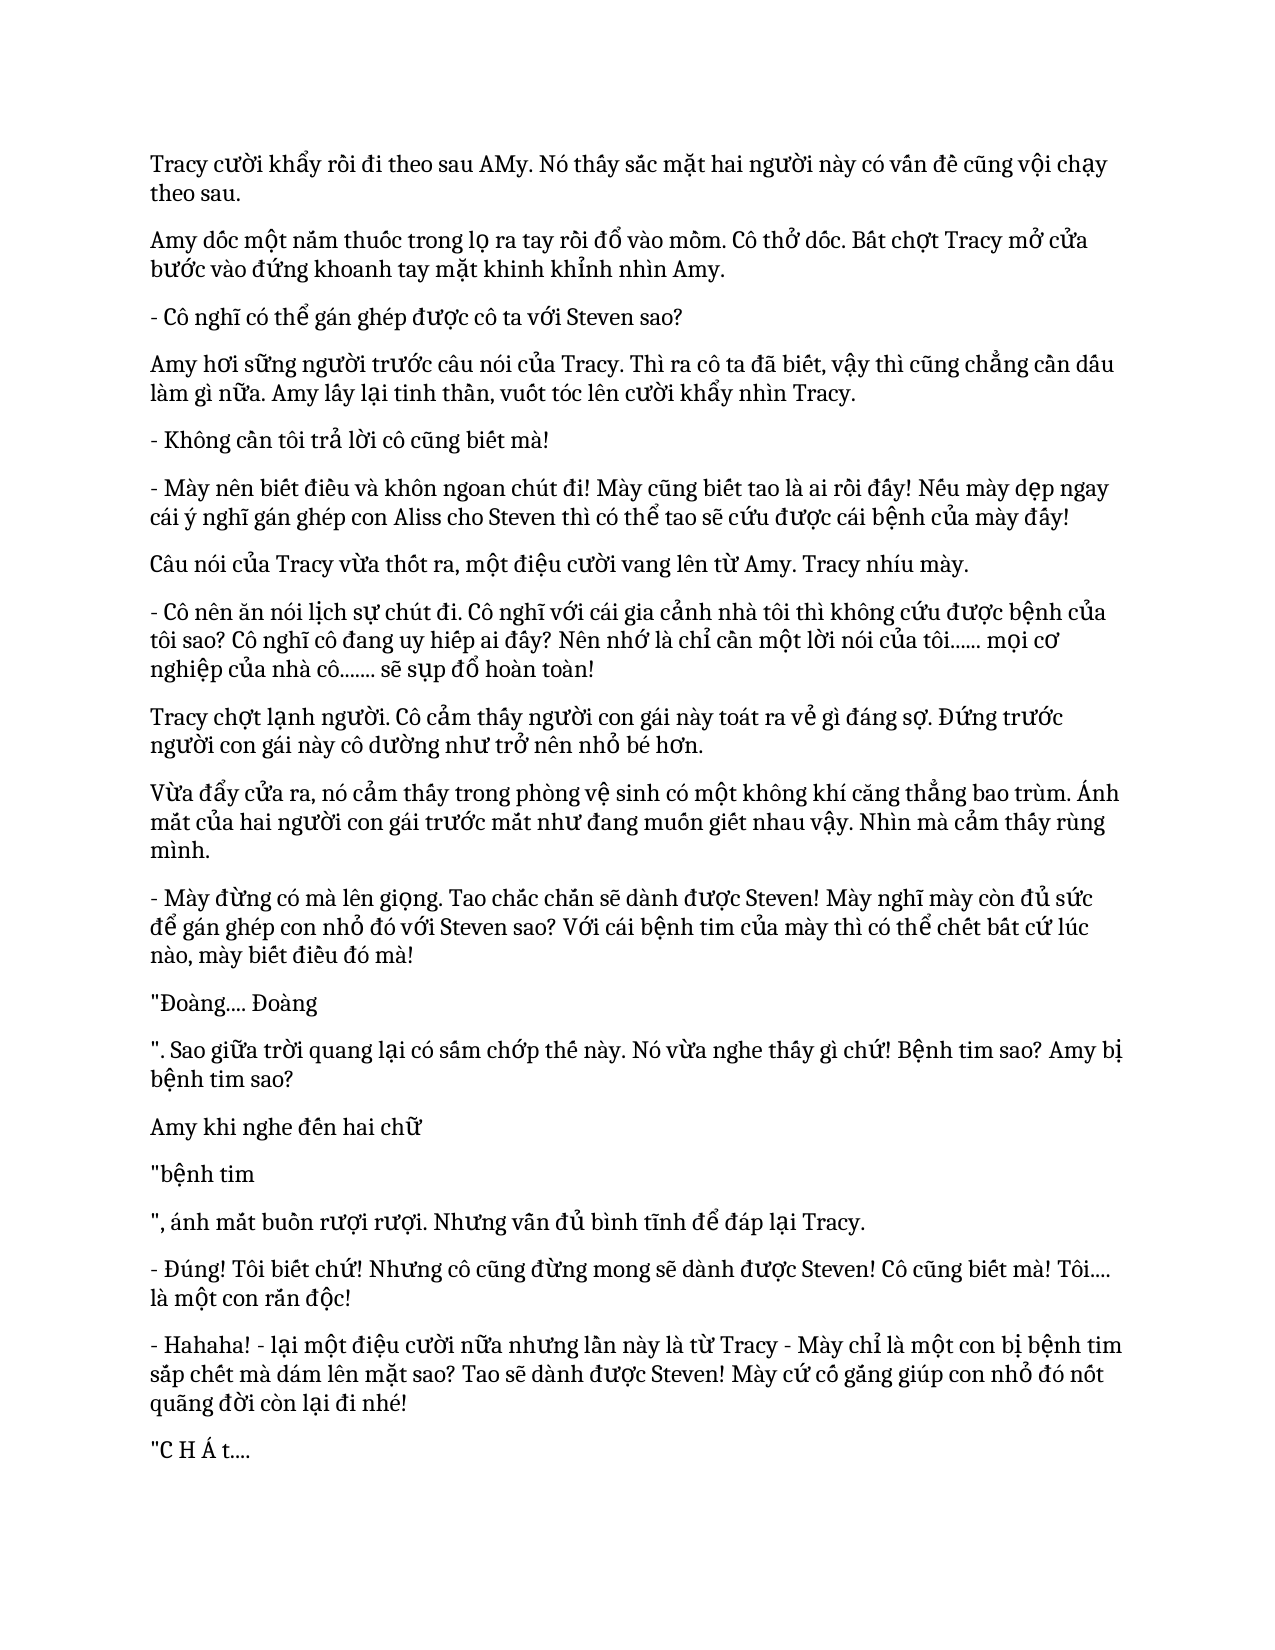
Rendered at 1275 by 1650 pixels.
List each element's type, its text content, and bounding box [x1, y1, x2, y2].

text ". Sao giữa trời quang lại có sấm chớp thế này. Nó vừa nghe thấy gì chứ! Bệnh tim sao? Amy bị bệnh tim sao? [150, 1036, 1125, 1094]
text - Hahaha! - lại một điệu cười nữa nhưng lần này là từ Tracy - Mày chỉ là một con bị bệnh tim sắp chết mà dám lên mặt sao? Tao sẽ dành được Steven! Mày cứ cố gắng giúp con nhỏ đó nốt quãng đời còn lại đi nhé! [150, 1331, 1125, 1417]
text Amy dốc một nắm thuốc trong lọ ra tay rồi đổ vào mồm. Cô thở dốc. Bất chợt Tracy mở cửa bước vào đứng khoanh tay mặt khinh khỉnh nhìn Amy. [150, 226, 1125, 284]
text ", ánh mắt buồn rượi rượi. Nhưng vẫn đủ bình tĩnh để đáp lại Tracy. [150, 1207, 1125, 1236]
text "C H Á t.... [150, 1436, 1125, 1465]
text "bệnh tim [150, 1160, 1125, 1189]
text - Cô nên ăn nói lịch sự chút đi. Cô nghĩ với cái gia cảnh nhà tôi thì không cứu được bệnh của tôi sao? Cô nghĩ cô đang uy hiếp ai đấy? Nên nhớ là chỉ cần một lời nói của tôi...... mọi cơ nghiệp của nhà cô....... sẽ sụp đổ hoàn toàn! [150, 597, 1125, 684]
text "Đoàng.... Đoàng [150, 989, 1125, 1017]
text - Đúng! Tôi biết chứ! Nhưng cô cũng đừng mong sẽ dành được Steven! Cô cũng biết mà! Tôi.... là một con rắn độc! [150, 1255, 1125, 1312]
text Vừa đẩy cửa ra, nó cảm thấy trong phòng vệ sinh có một không khí căng thẳng bao trùm. Ánh mắt của hai người con gái trước mắt như đang muốn giết nhau vậy. Nhìn mà cảm thấy rùng mình. [150, 779, 1125, 865]
text - Mày đừng có mà lên giọng. Tao chắc chắn sẽ dành được Steven! Mày nghĩ mày còn đủ sức để gán ghép con nhỏ đó với Steven sao? Với cái bệnh tim của mày thì có thể chết bất cứ lúc nào, mày biết điều đó mà! [150, 884, 1125, 970]
text Amy khi nghe đến hai chữ [150, 1112, 1125, 1141]
text - Cô nghĩ có thể gán ghép được cô ta với Steven sao? [150, 302, 1125, 331]
text Tracy chợt lạnh người. Cô cảm thấy người con gái này toát ra vẻ gì đáng sợ. Đứng trước người con gái này cô dường như trở nên nhỏ bé hơn. [150, 702, 1125, 760]
text - Không cần tôi trả lời cô cũng biết mà! [150, 426, 1125, 455]
text Tracy cười khẩy rồi đi theo sau AMy. Nó thấy sắc mặt hai người này có vấn đề cũng vội chạy theo sau. [150, 150, 1125, 207]
text Amy hơi sững người trước câu nói của Tracy. Thì ra cô ta đã biết, vậy thì cũng chẳng cần dấu làm gì nữa. Amy lấy lại tinh thần, vuốt tóc lên cười khẩy nhìn Tracy. [150, 350, 1125, 407]
text - Mày nên biết điều và khôn ngoan chút đi! Mày cũng biết tao là ai rồi đấy! Nếu mày dẹp ngay cái ý nghĩ gán ghép con Aliss cho Steven thì có thể tao sẽ cứu được cái bệnh của mày đấy! [150, 474, 1125, 531]
text Câu nói của Tracy vừa thốt ra, một điệu cười vang lên từ Amy. Tracy nhíu mày. [150, 550, 1125, 579]
